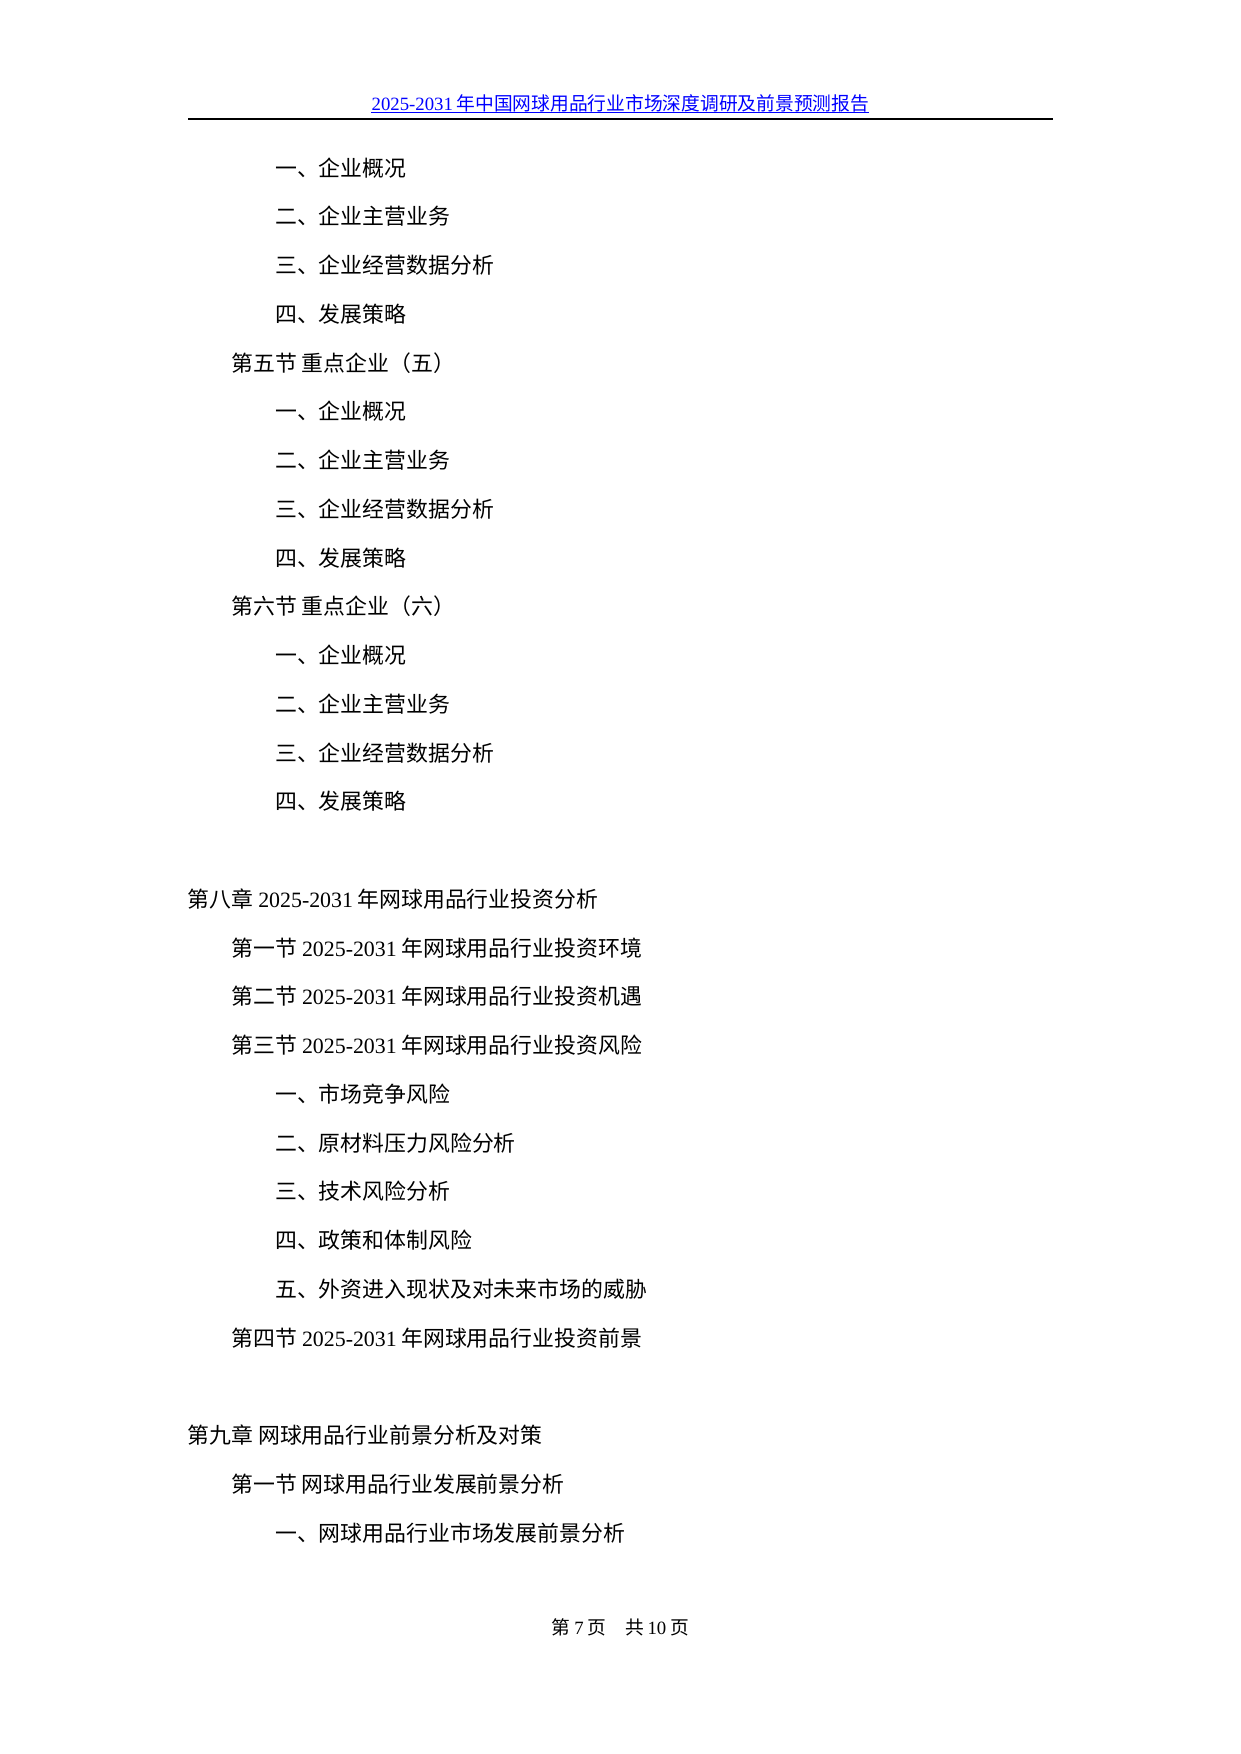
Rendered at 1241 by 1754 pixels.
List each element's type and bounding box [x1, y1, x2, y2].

text [187, 150, 1053, 1548]
